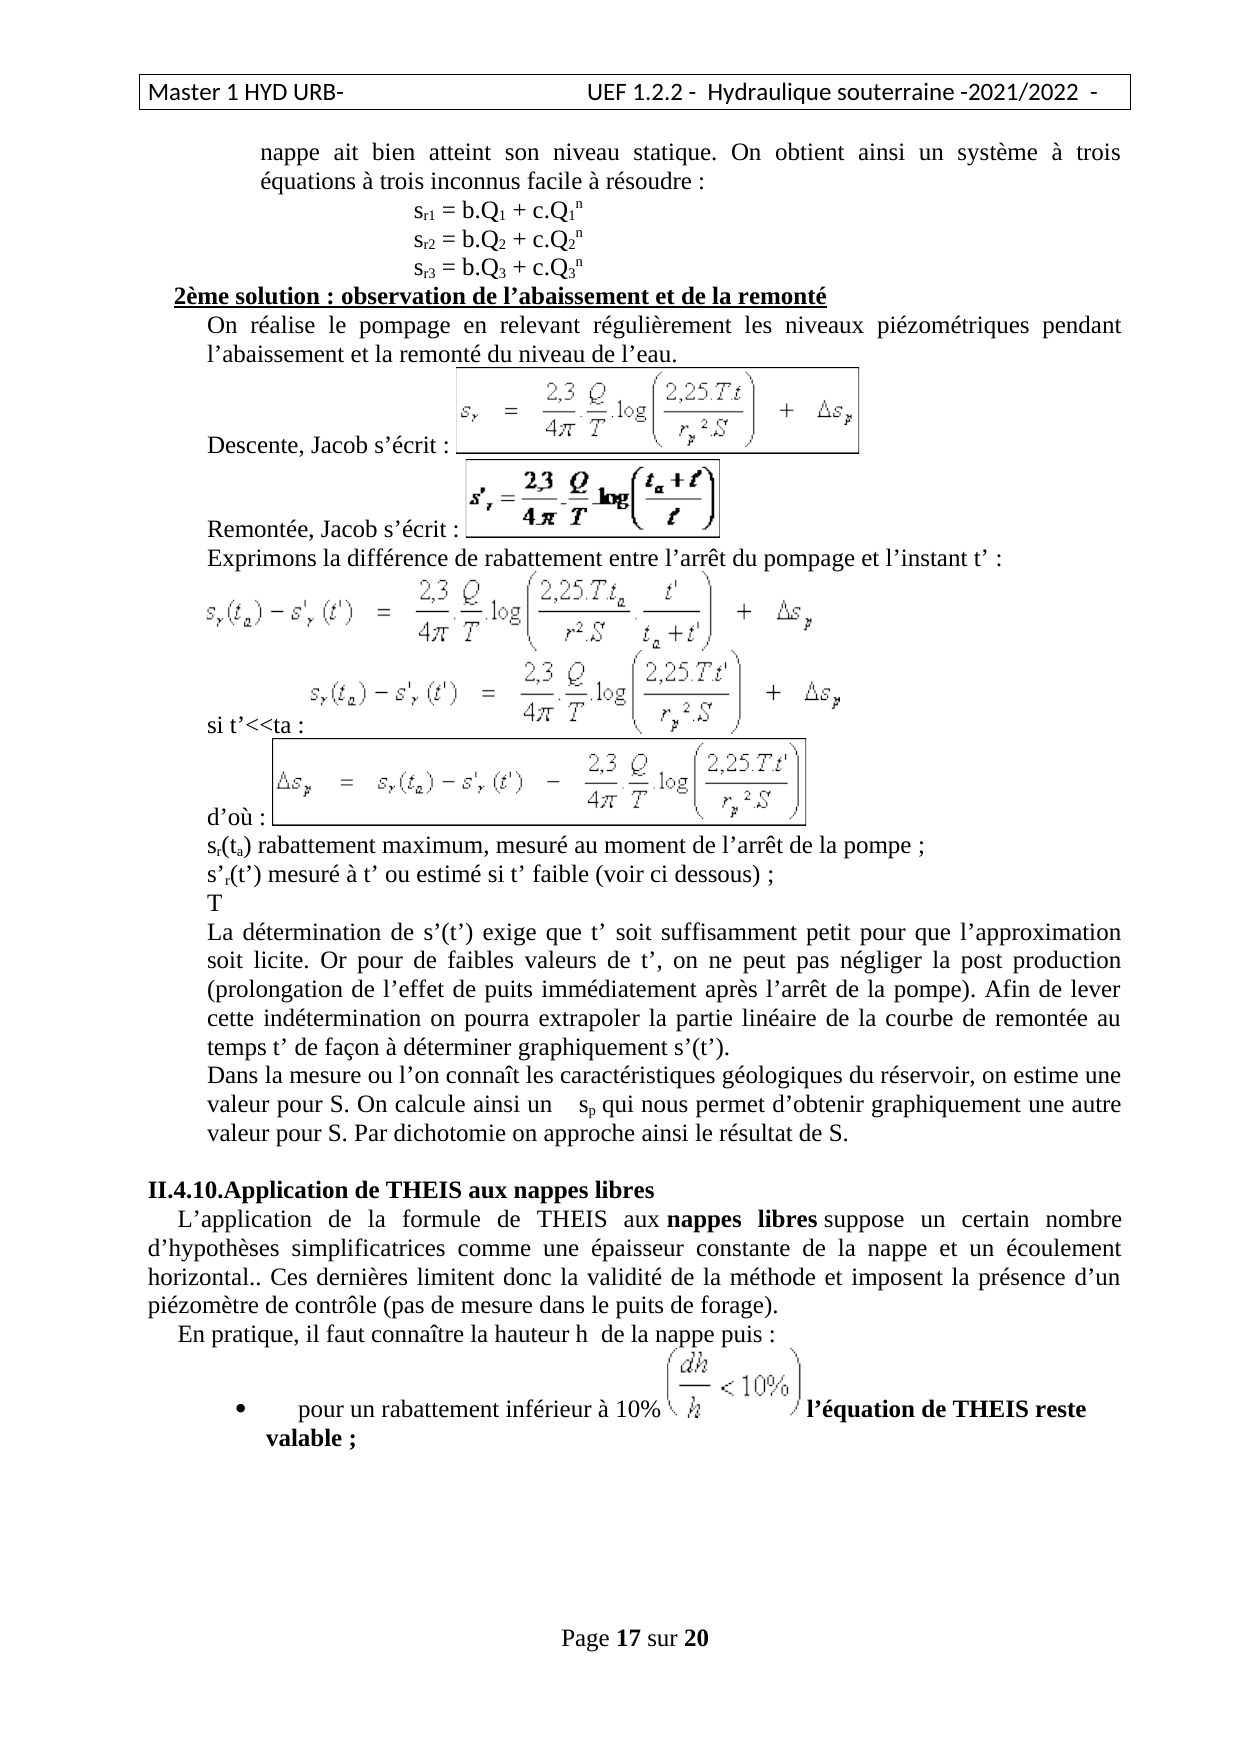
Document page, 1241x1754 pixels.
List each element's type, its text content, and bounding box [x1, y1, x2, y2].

picture [272, 738, 807, 826]
text L’application de la formule de THEIS aux nappes libres suppose un certain nombre d’hypothèses simplificatrices comme une épaisseur constante de la nappe et un écoulement horizontal.. Ces dernières limitent donc la validité de la méthode et imposent la présence d’un piézomètre de contrôle (pas de mesure dans le puits de forage). [148, 1204, 1122, 1319]
text Exprimons la différence de rabattement entre l’arrêt du pompage et l’instant t’ : [207, 543, 1122, 571]
list  pour un rabattement inférieur à 10% l’équation de THEIS reste valable ; [236, 1348, 1122, 1452]
picture [456, 367, 860, 454]
text II.4.10.Application de THEIS aux nappes libres [148, 1176, 1122, 1204]
picture [667, 1348, 801, 1418]
text sr1 = b.Q1 + c.Q1n [384, 195, 1122, 224]
text si t’<<ta : [207, 651, 1122, 739]
text T [207, 888, 1122, 917]
text On réalise le pompage en relevant régulièrement les niveaux piézométriques pendant l’abaissement et la remonté du niveau de l’eau. [207, 310, 1122, 367]
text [260, 137, 1122, 195]
text Dans la mesure ou l’on connaît les caractéristiques géologiques du réservoir, on estime une valeur pour S. On calcule ainsi un sp qui nous permet d’obtenir graphiquement une autre valeur pour S. Par dichotomie on approche ainsi le résultat de S. [207, 1061, 1122, 1147]
text sr2 = b.Q2 + c.Q2n [384, 224, 1122, 252]
text En pratique, il faut connaître la hauteur h de la nappe puis : [148, 1319, 1122, 1348]
picture [465, 459, 720, 538]
text sr(ta) rabattement maximum, mesuré au moment de l’arrêt de la pompe ; [207, 831, 1122, 859]
text La détermination de s’(t’) exige que t’ soit suffisamment petit pour que l’approximation soit licite. Or pour de faibles valeurs de t’, on ne peut pas négliger la post production (prolongation de l’effet de puits immédiatement après l’arrêt de la pompe). Afin de lever cette indétermination on pourra extrapoler la partie linéaire de la courbe de remontée au temps t’ de façon à déterminer graphiquement s’(t’). [207, 917, 1122, 1061]
text s’r(t’) mesuré à t’ ou estimé si t’ faible (voir ci dessous) ; [207, 859, 1122, 888]
text sr3 = b.Q3 + c.Q3n [384, 252, 1122, 281]
picture [206, 571, 840, 734]
text  2ème solution : observation de l’abaissement et de la remonté [148, 281, 1122, 310]
